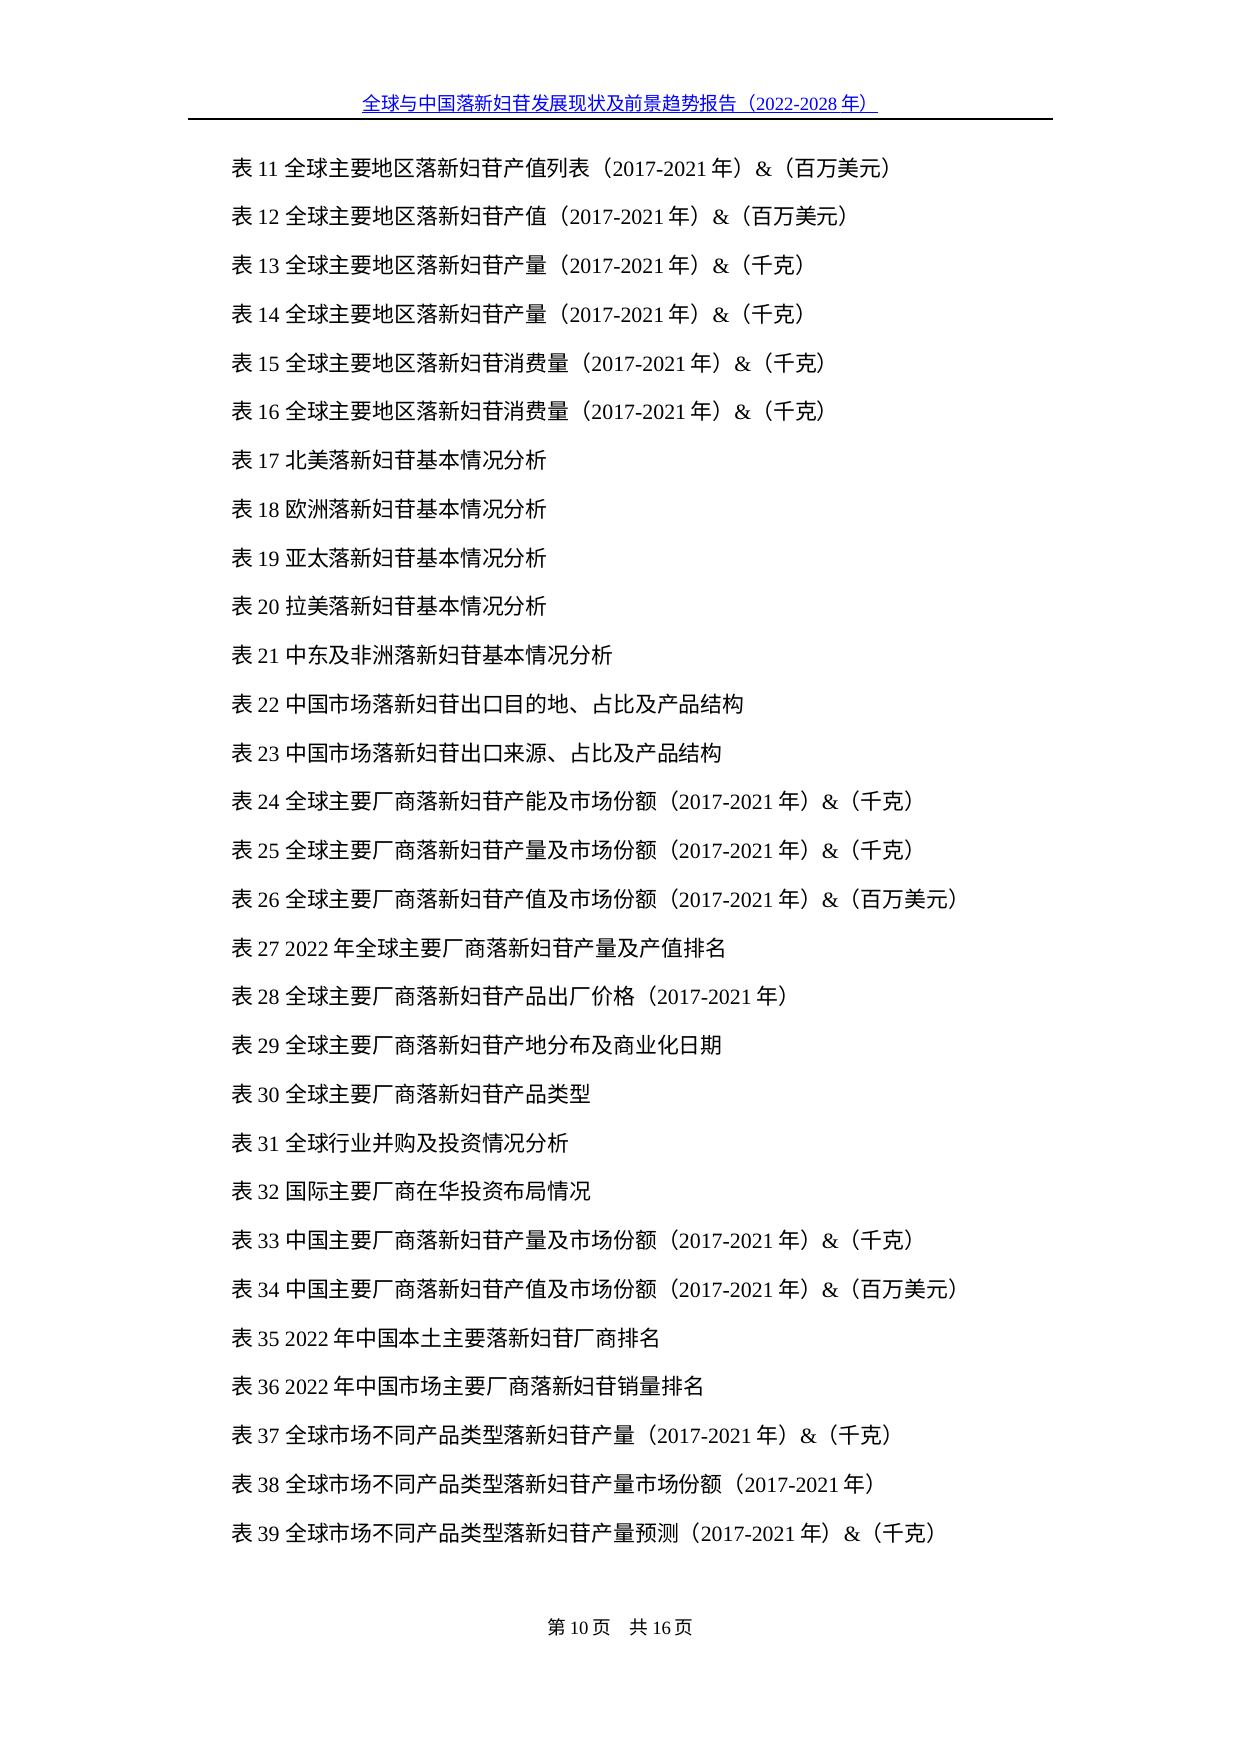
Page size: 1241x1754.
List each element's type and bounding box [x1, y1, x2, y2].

text [187, 150, 1053, 1548]
